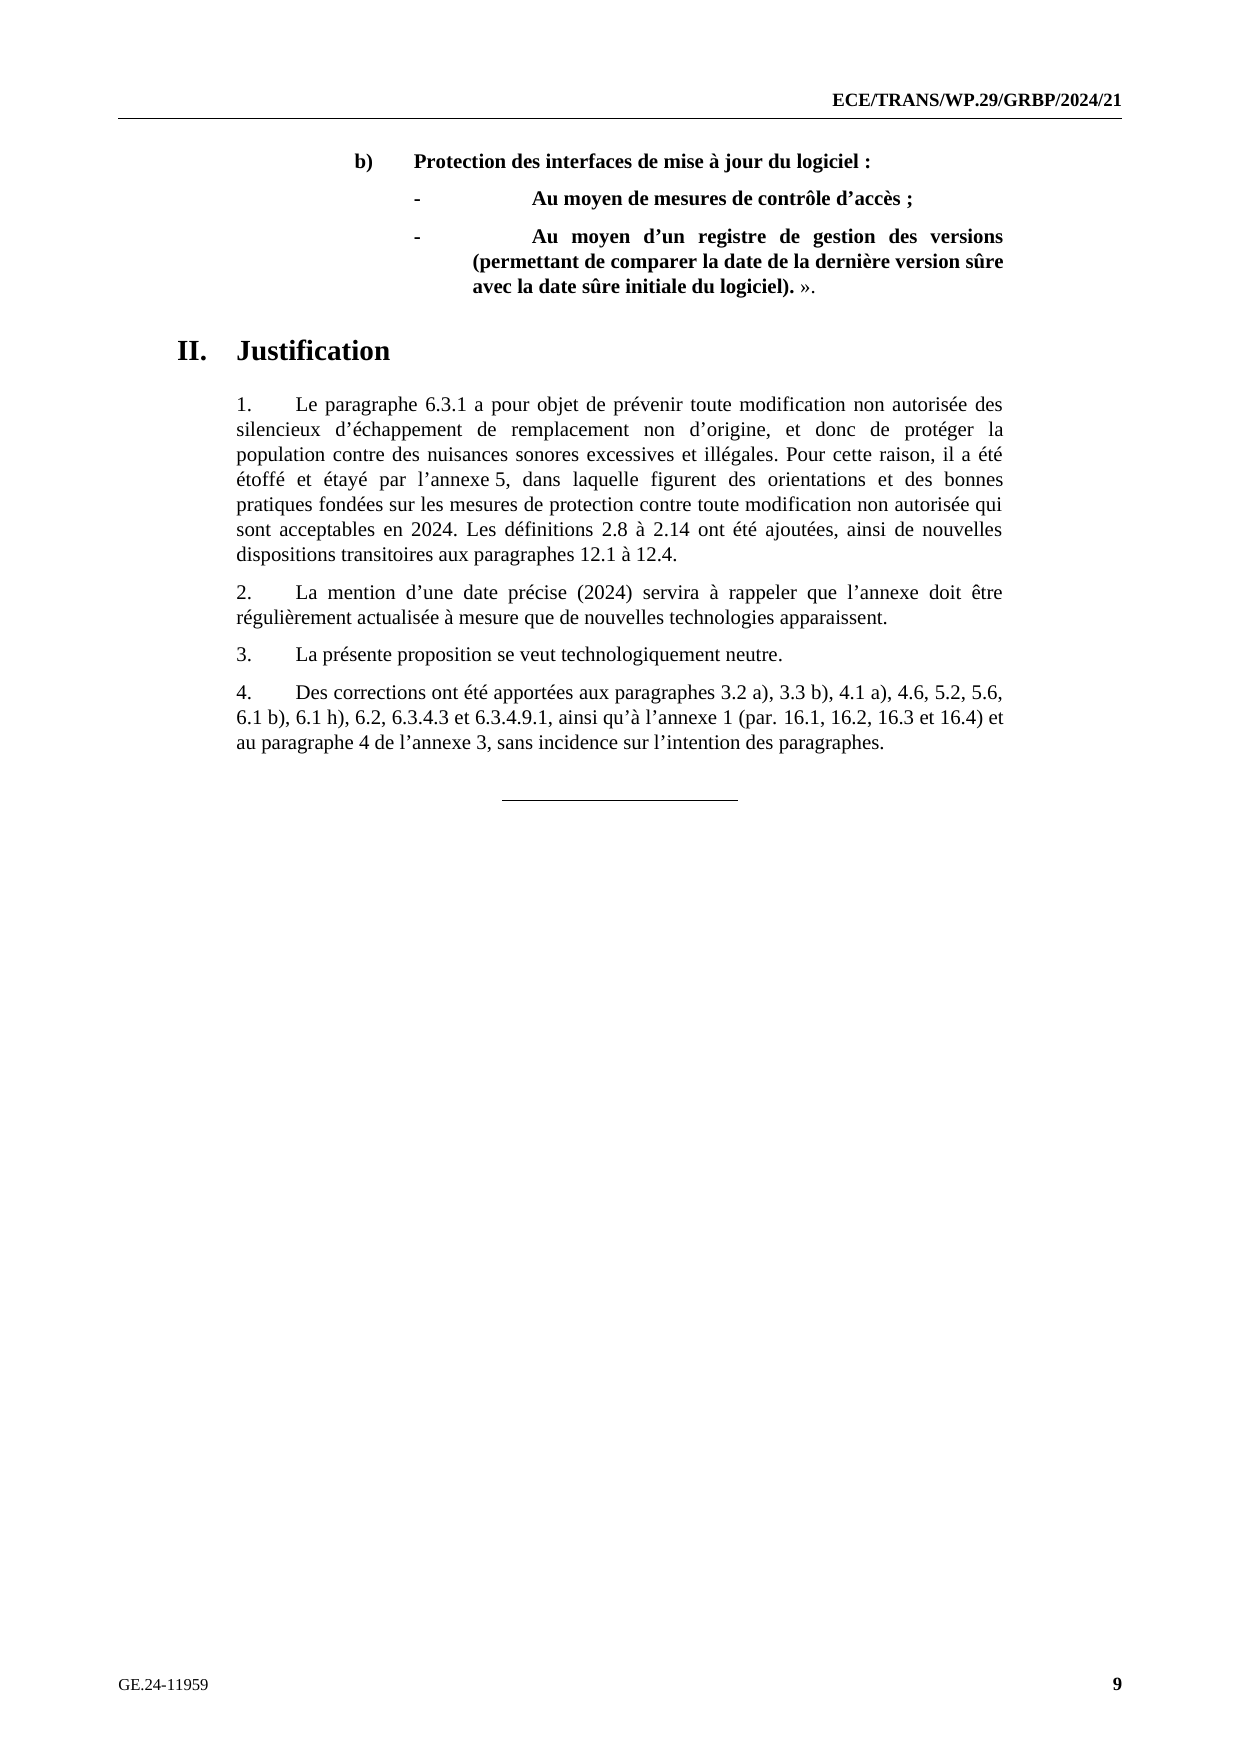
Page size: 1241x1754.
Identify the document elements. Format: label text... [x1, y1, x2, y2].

text 3. La présente proposition se veut technologiquement neutre. [236, 641, 1004, 666]
text 2. La mention d’une date précise (2024) servira à rappeler que l’annexe doit être régulièrement actualisée à mesure que de nouvelles technologies apparaissent. [236, 579, 1004, 629]
text - Au moyen de mesures de contrôle d’accès ; [413, 185, 1004, 210]
text - Au moyen d’un registre de gestion des versions (permettant de comparer la date de la dernière version sûre avec la date sûre initiale du logiciel). ». [413, 223, 1004, 298]
text 1. Le paragraphe 6.3.1 a pour objet de prévenir toute modification non autorisée des silencieux d’échappement de remplacement non d’origine, et donc de protéger la population contre des nuisances sonores excessives et illégales. Pour cette raison, il a été étoffé et étayé par l’annexe 5, dans laquelle figurent des orientations et des bonnes pratiques fondées sur les mesures de protection contre toute modification non autorisée qui sont acceptables en 2024. Les définitions 2.8 à 2.14 ont été ajoutées, ainsi de nouvelles dispositions transitoires aux paragraphes 12.1 à 12.4. [236, 391, 1004, 566]
text II. Justification [118, 335, 1004, 366]
text 4. Des corrections ont été apportées aux paragraphes 3.2 a), 3.3 b), 4.1 a), 4.6, 5.2, 5.6, 6.1 b), 6.1 h), 6.2, 6.3.4.3 et 6.3.4.9.1, ainsi qu’à l’annexe 1 (par. 16.1, 16.2, 16.3 et 16.4) et au paragraphe 4 de l’annexe 3, sans incidence sur l’intention des paragraphes. [236, 679, 1004, 754]
list b) Protection des interfaces de mise à jour du logiciel : [354, 148, 1004, 173]
